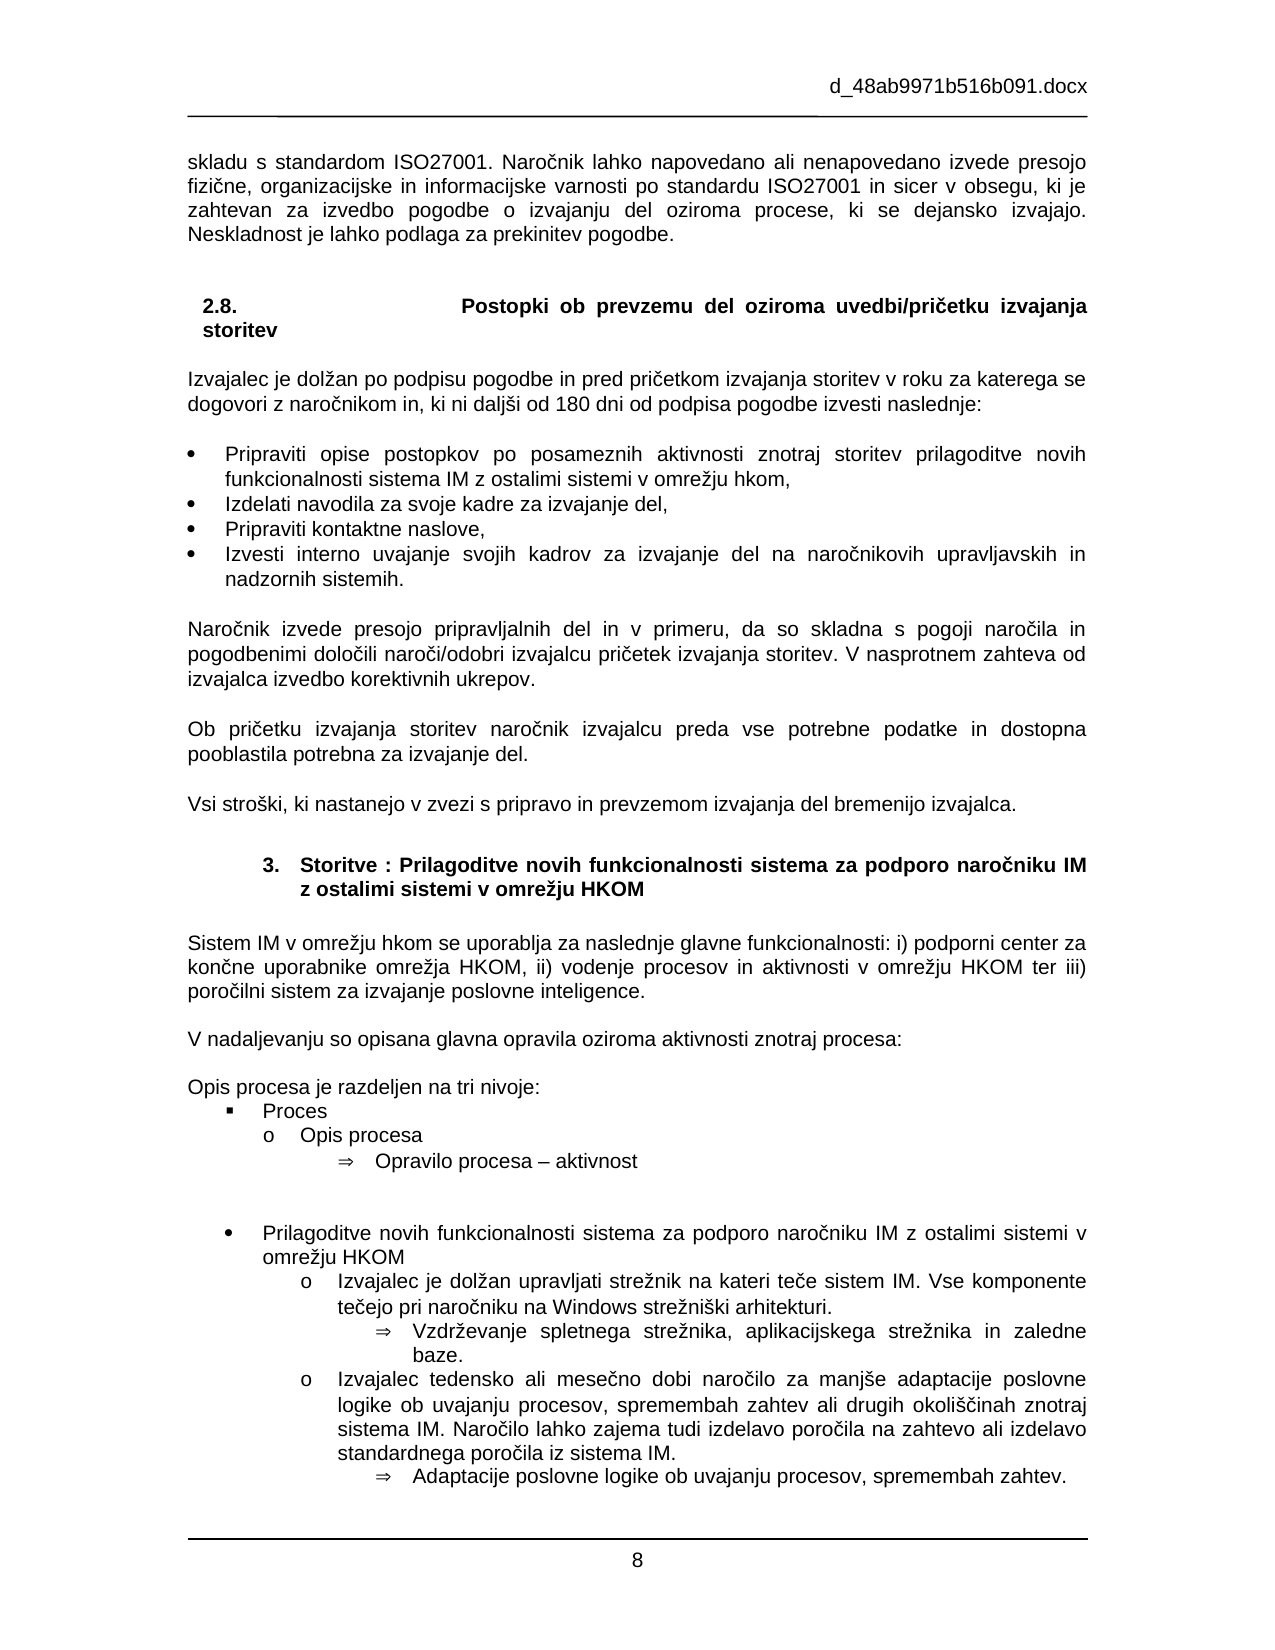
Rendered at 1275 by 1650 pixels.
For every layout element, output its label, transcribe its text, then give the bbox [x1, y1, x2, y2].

list Vzdrževanje spletnega strežnika, aplikacijskega strežnika in zaledne baze. [375, 1319, 1087, 1367]
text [187, 150, 1087, 246]
list Proces [225, 1099, 1087, 1123]
list Pripraviti kontaktne naslove, [187, 516, 1087, 541]
list Opravilo procesa – aktivnost [337, 1149, 1087, 1173]
list Izvesti interno uvajanje svojih kadrov za izvajanje del na naročnikovih upravljavskih in nadzornih sistemih. [187, 541, 1087, 591]
text V nadaljevanju so opisana glavna opravila oziroma aktivnosti znotraj procesa: [187, 1027, 1087, 1051]
list Prilagoditve novih funkcionalnosti sistema za podporo naročniku IM z ostalimi sistemi v omrežju HKOM [225, 1221, 1087, 1269]
list Adaptacije poslovne logike ob uvajanju procesov, spremembah zahtev. [375, 1464, 1087, 1488]
text Sistem IM v omrežju hkom se uporablja za naslednje glavne funkcionalnosti: i) podporni center za končne uporabnike omrežja HKOM, ii) vodenje procesov in aktivnosti v omrežju HKOM ter iii) poročilni sistem za izvajanje poslovne inteligence. [187, 931, 1087, 1003]
list Pripraviti opise postopkov po posameznih aktivnosti znotraj storitev prilagoditve novih funkcionalnosti sistema IM z ostalimi sistemi v omrežju hkom, [187, 441, 1087, 491]
list Opis procesa [262, 1123, 1087, 1149]
list Izdelati navodila za svoje kadre za izvajanje del, [187, 491, 1087, 516]
text Izvajalec je dolžan po podpisu pogodbe in pred pričetkom izvajanja storitev v roku za katerega se dogovori z naročnikom in, ki ni daljši od 180 dni od podpisa pogodbe izvesti naslednje: [187, 366, 1087, 416]
text Naročnik izvede presojo pripravljalnih del in v primeru, da so skladna s pogoji naročila in pogodbenimi določili naroči/odobri izvajalcu pričetek izvajanja storitev. V nasprotnem zahteva od izvajalca izvedbo korektivnih ukrepov. [187, 616, 1087, 691]
subtitle Postopki ob prevzemu del oziroma uvedbi/pričetku izvajanja storitev [202, 294, 1087, 342]
list Izvajalec je dolžan upravljati strežnik na kateri teče sistem IM. Vse komponente tečejo pri naročniku na Windows strežniški arhitekturi. [300, 1269, 1087, 1319]
text Vsi stroški, ki nastanejo v zvezi s pripravo in prevzemom izvajanja del bremenijo izvajalca. [187, 791, 1087, 816]
list Izvajalec tedensko ali mesečno dobi naročilo za manjše adaptacije poslovne logike ob uvajanju procesov, spremembah zahtev ali drugih okoliščinah znotraj sistema IM. Naročilo lahko zajema tudi izdelavo poročila na zahtevo ali izdelavo standardnega poročila iz sistema IM. [300, 1367, 1087, 1464]
subtitle Storitve : Prilagoditve novih funkcionalnosti sistema za podporo naročniku IM z ostalimi sistemi v omrežju HKOM [262, 853, 1087, 901]
text Opis procesa je razdeljen na tri nivoje: [187, 1075, 1087, 1099]
text Ob pričetku izvajanja storitev naročnik izvajalcu preda vse potrebne podatke in dostopna pooblastila potrebna za izvajanje del. [187, 716, 1087, 766]
